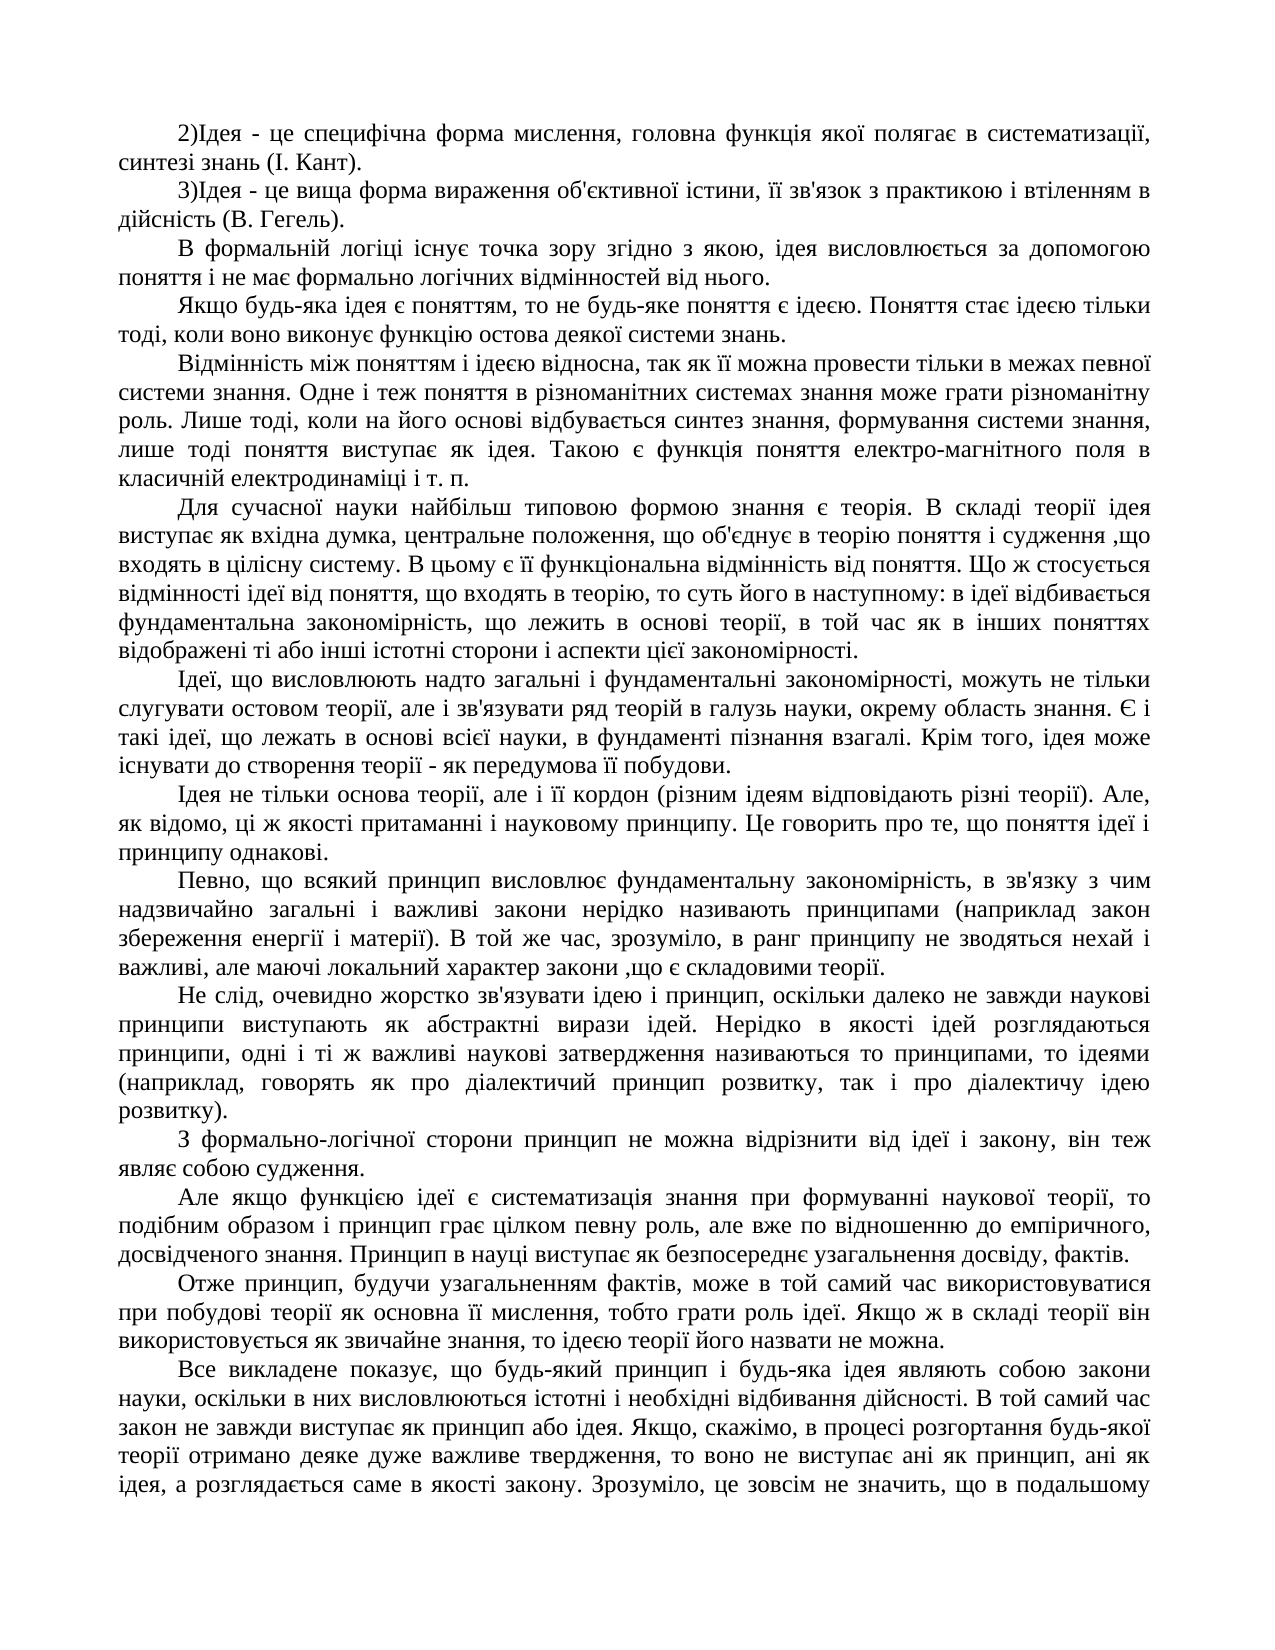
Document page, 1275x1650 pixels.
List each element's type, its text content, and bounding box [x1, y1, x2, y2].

text Для сучасної науки найбільш типовою формою знання є теорія. В складі теорії ідея виступає як вхідна думка, центральне положення, що об'єднує в теорію поняття і судження ,що входять в цілісну систему. В цьому є її функціональна відмінність від поняття. Що ж стосується відмінності ідеї від поняття, що входять в теорію, то суть його в наступному: в ідеї відбивається фундаментальна закономірність, що лежить в основі теорії, в той час як в інших поняттях відображені ті або інші істотні сторони і аспекти цієї закономірності. [118, 492, 1152, 664]
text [118, 1354, 1152, 1498]
text Ідеї, що висловлюють надто загальні і фундаментальні закономірності, можуть не тільки слугувати остовом теорії, але і зв'язувати ряд теорій в галузь науки, окрему область знання. Є і такі ідеї, що лежать в основі всієї науки, в фундаменті пізнання взагалі. Крім того, ідея може існувати до створення теорії - як передумова її побудови. [118, 664, 1152, 779]
text Відмінність між поняттям і ідеєю відносна, так як її можна провести тільки в межах певної системи знання. Одне і теж поняття в різноманітних системах знання може грати різноманітну роль. Лише тоді, коли на його основі відбувається синтез знання, формування системи знання, лише тоді поняття виступає як ідея. Такою є функція поняття електро-магнітного поля в класичній електродинаміці і т. п. [118, 348, 1152, 492]
text Не слід, очевидно жорстко зв'язувати ідею і принцип, оскільки далеко не завжди наукові принципи виступають як абстрактні вирази ідей. Нерідко в якості ідей розглядаються принципи, одні і ті ж важливі наукові затвердження називаються то принципами, то ідеями (наприклад, говорять як про діалектичий принцип розвитку, так і про діалектичу ідею розвитку). [118, 981, 1152, 1124]
text Але якщо функцією ідеї є систематизація знання при формуванні наукової теорії, то подібним образом і принцип грає цілком певну роль, але вже по відношенню до емпіричного, досвідченого знання. Принцип в науці виступає як безпосереднє узагальнення досвіду, фактів. [118, 1182, 1152, 1268]
text В формальній логіці існує точка зору згідно з якою, ідея висловлюється за допомогою поняття і не має формально логічних відмінностей від нього. [118, 233, 1152, 291]
text 2)Ідея - це специфічна форма мислення, головна функція якої полягає в систематизації, синтезі знань (І. Кант). [118, 118, 1152, 176]
text З формально-логічної сторони принцип не можна відрізнити від ідеї і закону, він теж являє собою судження. [118, 1124, 1152, 1182]
text Ідея не тільки основа теорії, але і її кордон (різним ідеям відповідають різні теорії). Але, як відомо, ці ж якості притаманні і науковому принципу. Це говорить про те, що поняття ідеї і принципу однакові. [118, 779, 1152, 866]
text 3)Ідея - це вища форма вираження об'єктивної істини, її зв'язок з практикою і втіленням в дійсність (В. Гегель). [118, 176, 1152, 233]
text Отже принцип, будучи узагальненням фактів, може в той самий час використовуватися при побудові теорії як основна її мислення, тобто грати роль ідеї. Якщо ж в складі теорії він використовується як звичайне знання, то ідеєю теорії його назвати не можна. [118, 1268, 1152, 1354]
text Якщо будь-яка ідея є поняттям, то не будь-яке поняття є ідеєю. Поняття стає ідеєю тільки тоді, коли воно виконує функцію остова деякої системи знань. [118, 291, 1152, 348]
text Певно, що всякий принцип висловлює фундаментальну закономірність, в зв'язку з чим надзвичайно загальні і важливі закони нерідко називають принципами (наприклад закон збереження енергії і матерії). В той же час, зрозуміло, в ранг принципу не зводяться нехай і важливі, але маючі локальний характер закони ,що є складовими теорії. [118, 866, 1152, 981]
